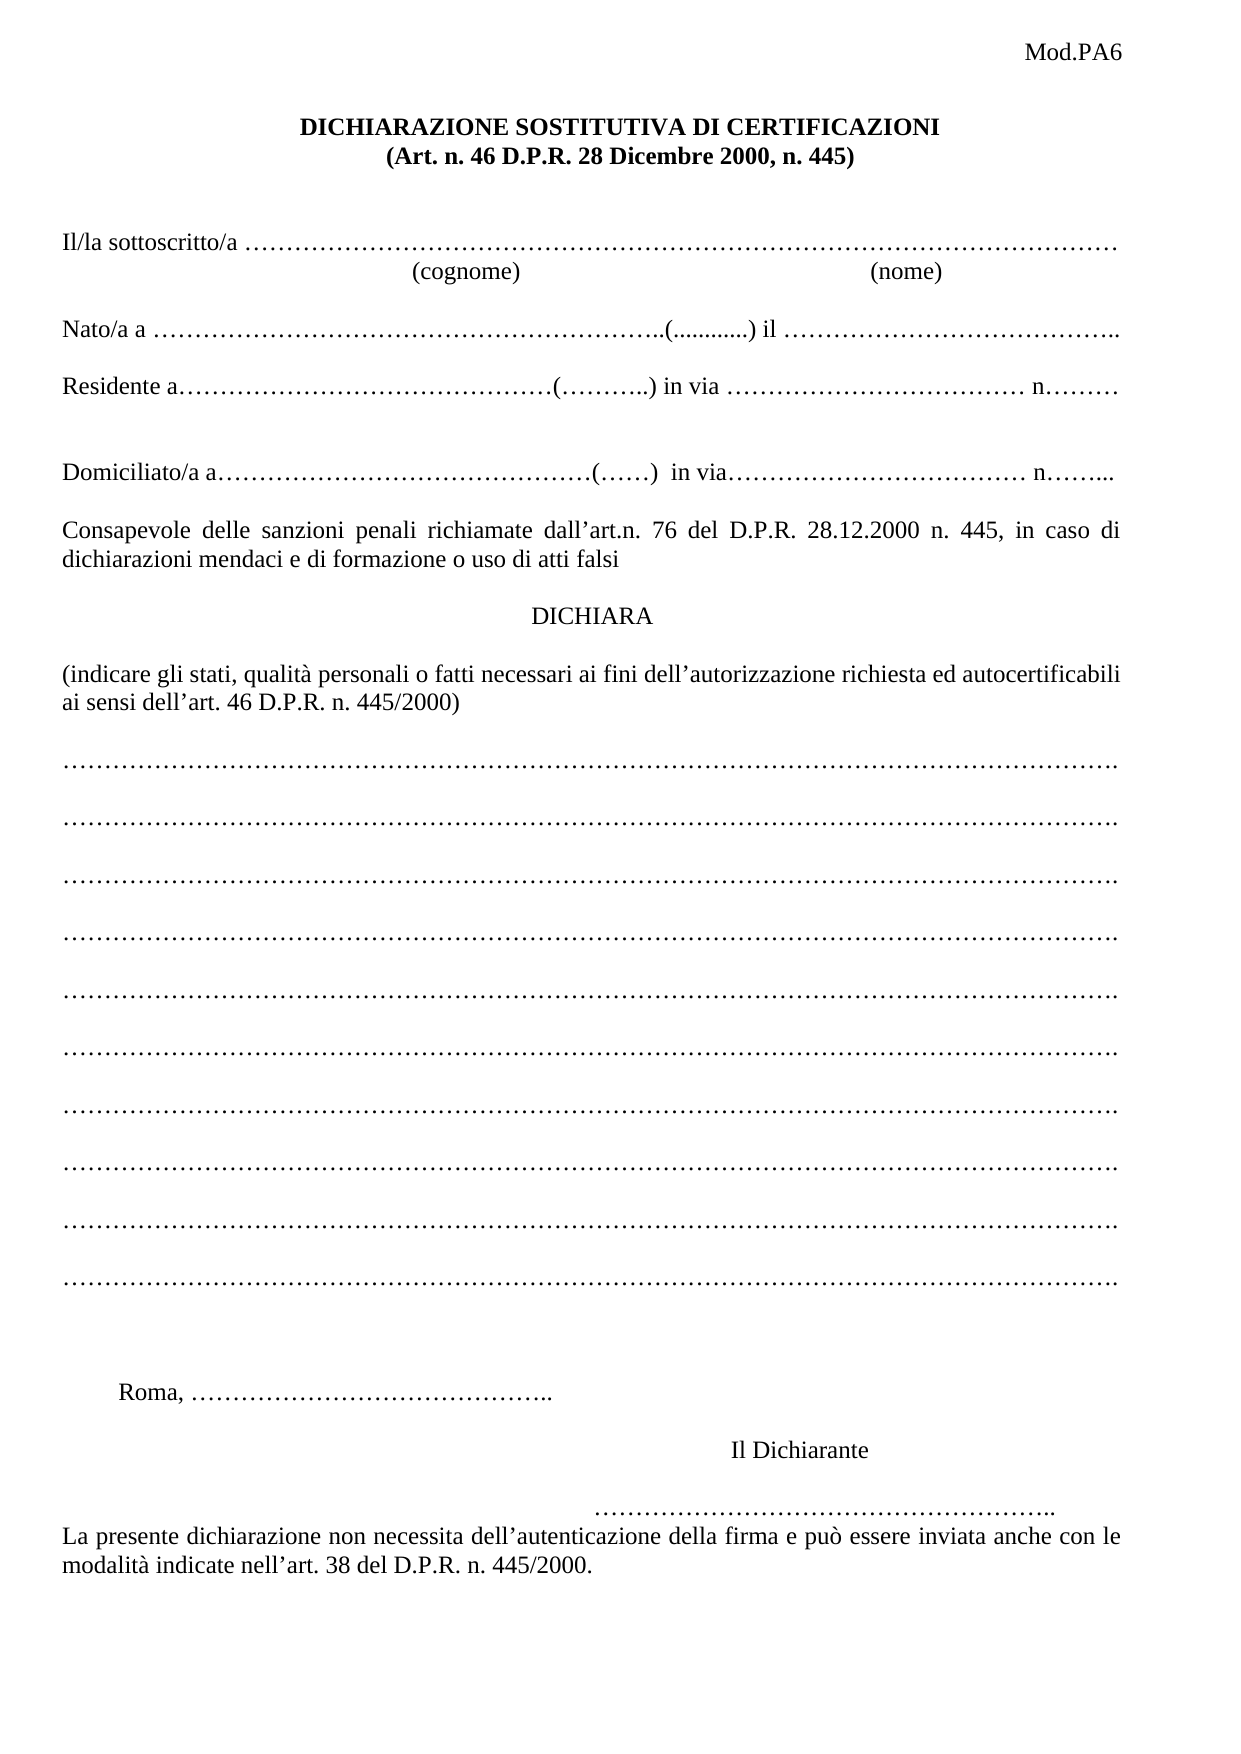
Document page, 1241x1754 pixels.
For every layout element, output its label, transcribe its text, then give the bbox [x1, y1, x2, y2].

text ………………………………………………………………………………………………………………. [62, 975, 1122, 1004]
text ………………………………………………………………………………………………………………. [62, 802, 1122, 831]
text (indicare gli stati, qualità personali o fatti necessari ai fini dell’autorizzazione richiesta ed autocertificabili ai sensi dell’art. 46 D.P.R. n. 445/2000) [62, 659, 1122, 716]
text DICHIARA [62, 601, 1122, 630]
text ………………………………………………………………………………………………………………. [62, 860, 1122, 889]
text Il Dichiarante [62, 1435, 1122, 1464]
text Consapevole delle sanzioni penali richiamate dall’art.n. 76 del D.P.R. 28.12.2000 n. caso di dichiarazioni mendaci e di formazione o uso di atti falsi [62, 515, 1122, 572]
text Domiciliato/a a………………………………………(……) in via……………………………… n……... [62, 457, 1122, 486]
text ………………………………………………………………………………………………………………. [62, 1090, 1122, 1119]
text (Art. n. 46 D.P.R. 28 Dicembre 2000, n. 445) [118, 141, 1122, 170]
text ………………………………………………………………………………………………………………. [62, 1262, 1122, 1291]
text La presente dichiarazione non necessita dell’autenticazione della firma e può essere inviata anche con le modalità indicate nell’art. 38 del D.P.R. n. 445/2000. [62, 1521, 1122, 1579]
text (cognome) (nome) [118, 256, 1122, 285]
text Roma, …………………………………….. [118, 1377, 1122, 1406]
text ………………………………………………………………………………………………………………. [62, 745, 1122, 774]
text Residente a………………………………………(………..) in via ……………………………… n……… [62, 371, 1122, 400]
text ……………………………………………….. [62, 1492, 1122, 1521]
text ………………………………………………………………………………………………………………. [62, 1205, 1122, 1234]
text Il/la sottoscritto/a …………………………………………………………………………………………… [62, 227, 1122, 256]
text Nato/a a ……………………………………………………..(............) il ………………………………….. [62, 314, 1122, 342]
text DICHIARAZIONE SOSTITUTIVA DI CERTIFICAZIONI [118, 112, 1122, 141]
text ………………………………………………………………………………………………………………. [62, 917, 1122, 946]
text ………………………………………………………………………………………………………………. [62, 1032, 1122, 1061]
text ………………………………………………………………………………………………………………. [62, 1147, 1122, 1176]
